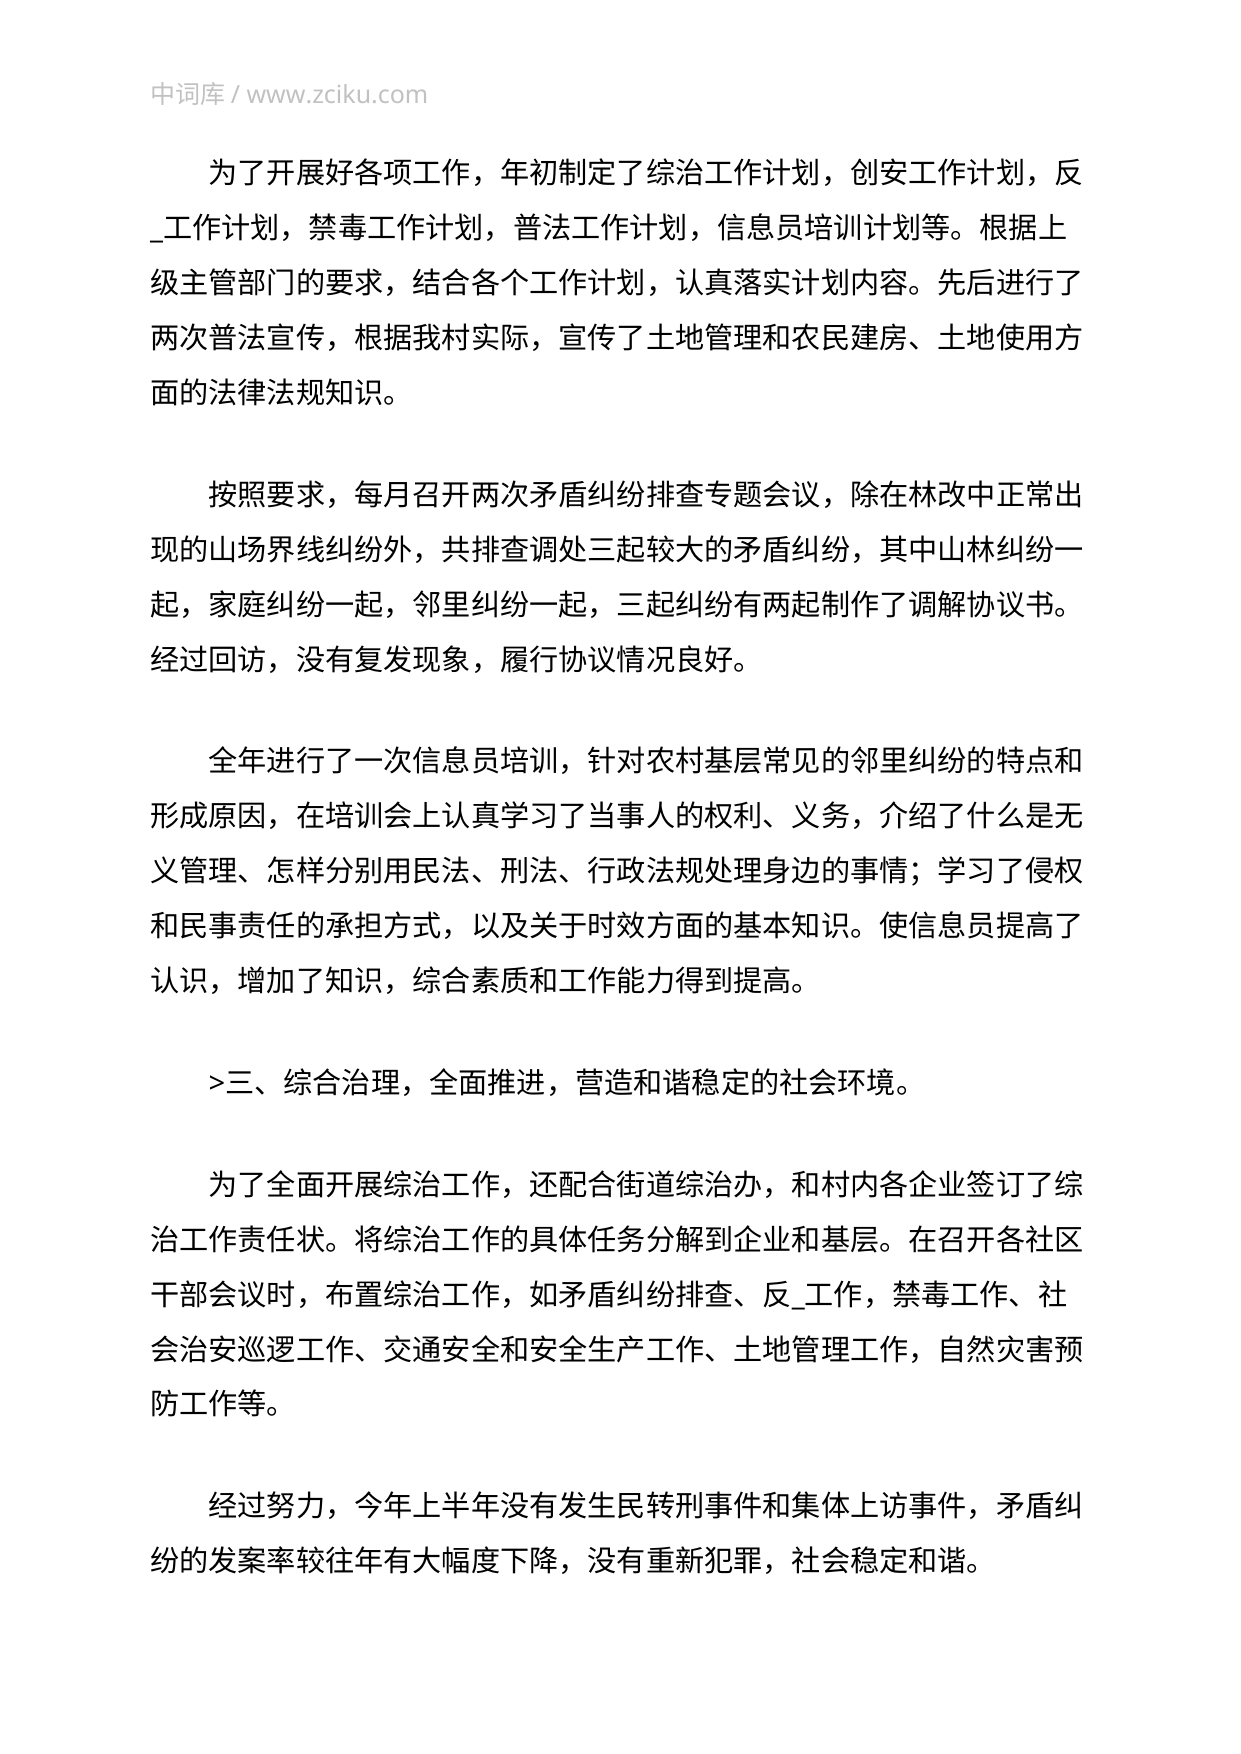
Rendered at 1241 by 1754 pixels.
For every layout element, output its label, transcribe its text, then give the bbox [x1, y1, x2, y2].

text 为了全面开展综治工作，还配合街道综治办，和村内各企业签订了综治工作责任状。将综治工作的具体任务分解到企业和基层。在召开各社区干部会议时，布置综治工作，如矛盾纠纷排查、反_工作，禁毒工作、社会治安巡逻工作、交通安全和安全生产工作、土地管理工作，自然灾害预防工作等。 [150, 1161, 1090, 1423]
text 经过努力，今年上半年没有发生民转刑事件和集体上访事件，矛盾纠纷的发案率较往年有大幅度下降，没有重新犯罪，社会稳定和谐。 [150, 1483, 1090, 1580]
text 全年进行了一次信息员培训，针对农村基层常见的邻里纠纷的特点和形成原因，在培训会上认真学习了当事人的权利、义务，介绍了什么是无义管理、怎样分别用民法、刑法、行政法规处理身边的事情；学习了侵权和民事责任的承担方式，以及关于时效方面的基本知识。使信息员提高了认识，增加了知识，综合素质和工作能力得到提高。 [150, 738, 1090, 1000]
text 为了开展好各项工作，年初制定了综治工作计划，创安工作计划，反_工作计划，禁毒工作计划，普法工作计划，信息员培训计划等。根据上级主管部门的要求，结合各个工作计划，认真落实计划内容。先后进行了两次普法宣传，根据我村实际，宣传了土地管理和农民建房、土地使用方面的法律法规知识。 [150, 150, 1090, 412]
text 按照要求，每月召开两次矛盾纠纷排查专题会议，除在林改中正常出现的山场界线纠纷外，共排查调处三起较大的矛盾纠纷，其中山林纠纷一起，家庭纠纷一起，邻里纠纷一起，三起纠纷有两起制作了调解协议书。经过回访，没有复发现象，履行协议情况良好。 [150, 471, 1090, 678]
text >三、综合治理，全面推进，营造和谐稳定的社会环境。 [150, 1059, 1090, 1102]
